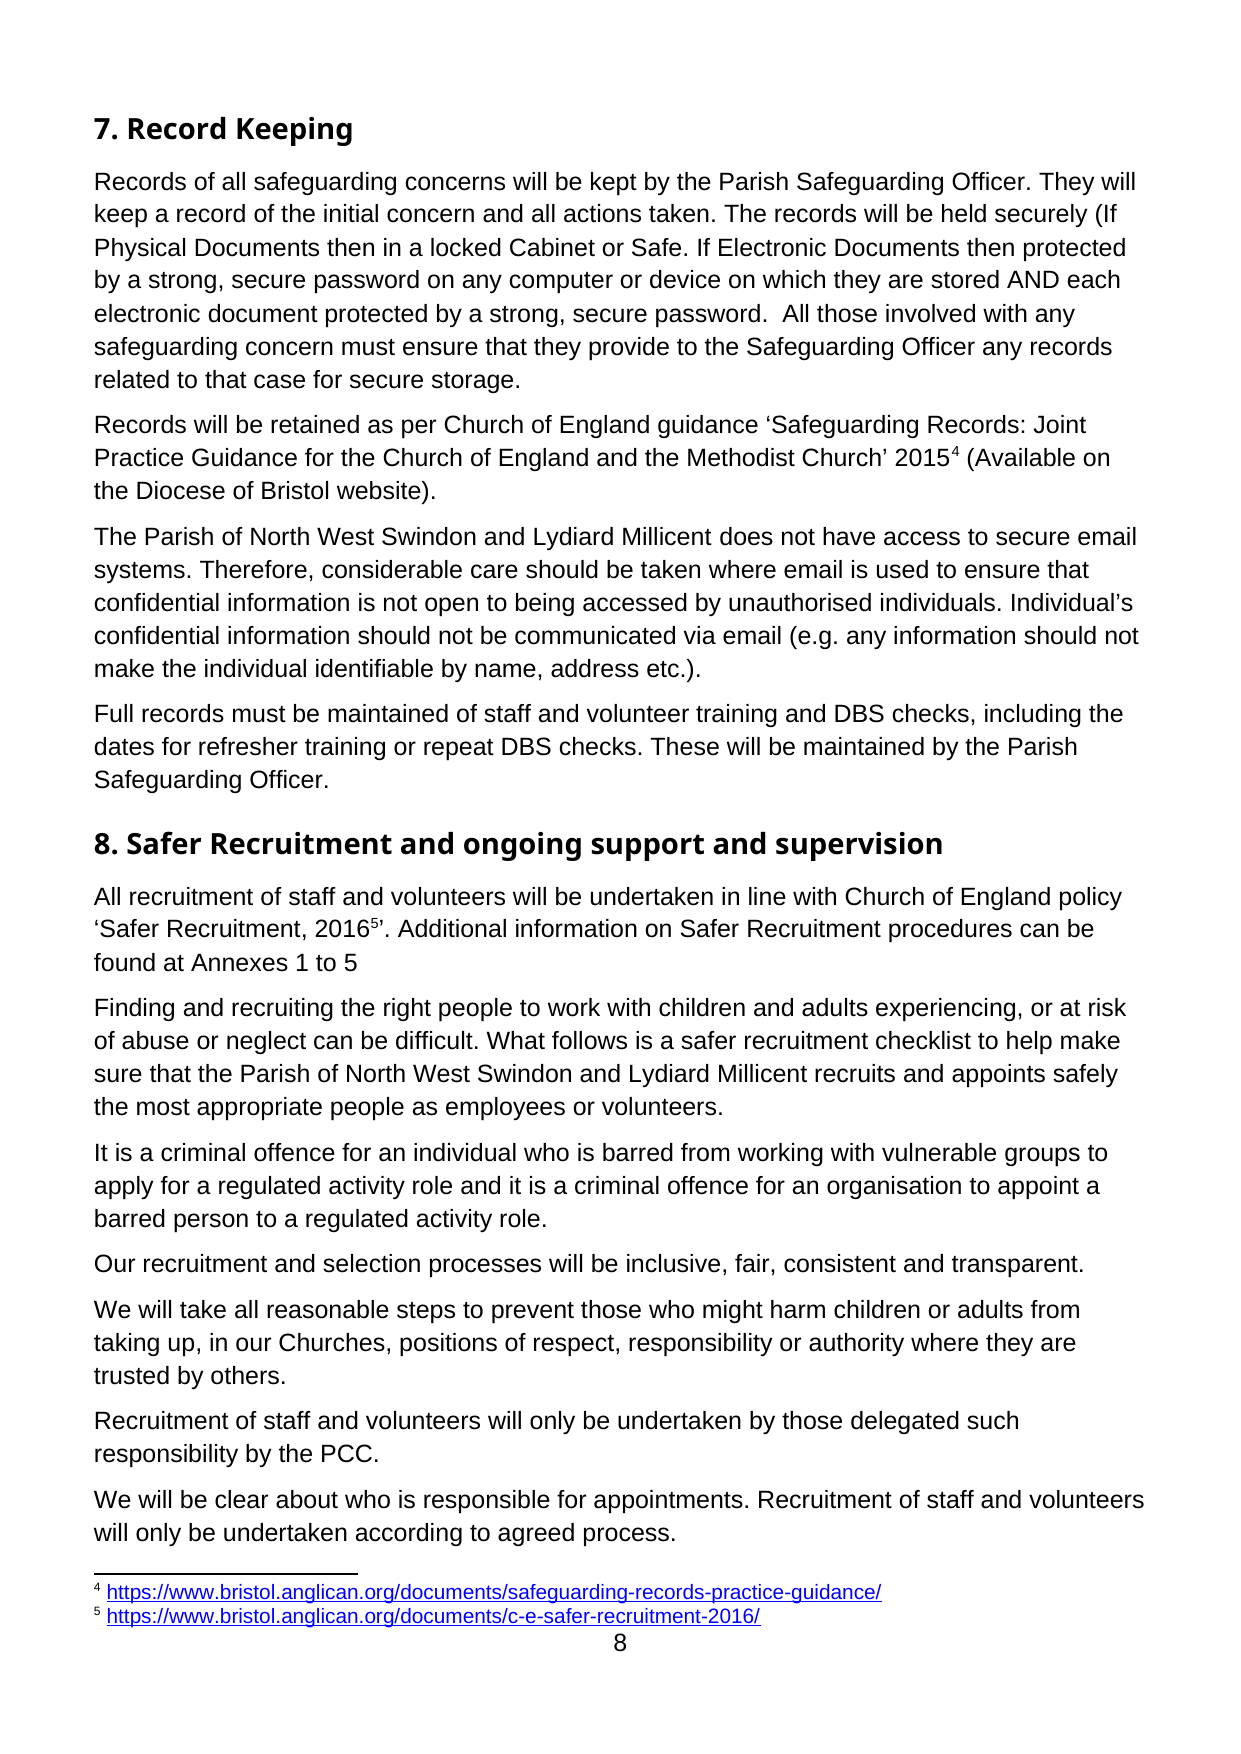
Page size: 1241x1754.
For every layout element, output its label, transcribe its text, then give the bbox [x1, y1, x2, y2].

subtitle 8. Safer Recruitment and ongoing support and supervision [94, 823, 1146, 863]
text It is a criminal offence for an individual who is barred from working with vulnerable groups to apply for a regulated activity role and it is a criminal offence for an organisation to appoint a barred person to a regulated activity role. [94, 1138, 1146, 1232]
text All recruitment of staff and volunteers will be undertaken in line with Church of England policy ‘Safer Recruitment, 2016’. Additional information on Safer Recruitment procedures can be found at Annexes 1 to 5 [94, 881, 1146, 976]
text Records will be retained as per Church of England guidance ‘Safeguarding Records: Joint Practice Guidance for the Church of England and the Methodist Church’ 2015 (Available on the Diocese of Bristol website). [94, 410, 1146, 505]
text We will be clear about who is responsible for appointments. Recruitment of staff and volunteers will only be undertaken according to agreed process. [94, 1485, 1146, 1547]
text Full records must be maintained of staff and volunteer training and DBS checks, including the dates for refresher training or repeat DBS checks. These will be maintained by the Parish Safeguarding Officer. [94, 699, 1146, 794]
text Records of all safeguarding concerns will be kept by the Parish Safeguarding Officer. They will keep a record of the initial concern and all actions taken. The records will be held securely (If Physical Documents then in a locked Cabinet or Safe. If Electronic Documents then protected by a strong, secure password on any computer or device on which they are stored AND each electronic document protected by a strong, secure password. All those involved with any safeguarding concern must ensure that they provide to the Safeguarding Officer any records related to that case for secure storage. [94, 166, 1146, 393]
text The Parish of North West Swindon and Lydiard Millicent does not have access to secure email systems. Therefore, considerable care should be taken where email is used to ensure that confidential information is not open to being accessed by unauthorised individuals. Individual’s confidential information should not be communicated via email (e.g. any information should not make the individual identifiable by name, address etc.). [94, 522, 1146, 682]
subtitle 7. Record Keeping [94, 108, 1146, 148]
text Finding and recruiting the right people to work with children and adults experiencing, or at risk of abuse or neglect can be difficult. What follows is a safer recruitment checklist to help make sure that the Parish of North West Swindon and Lydiard Millicent recruits and appoints safely the most appropriate people as employees or volunteers. [94, 993, 1146, 1121]
text We will take all reasonable steps to prevent those who might harm children or adults from taking up, in our Churches, positions of respect, responsibility or authority where they are trusted by others. [94, 1295, 1146, 1389]
text Recruitment of staff and volunteers will only be undertaken by those delegated such responsibility by the PCC. [94, 1406, 1146, 1468]
text Our recruitment and selection processes will be inclusive, fair, consistent and transparent. [94, 1249, 1146, 1278]
